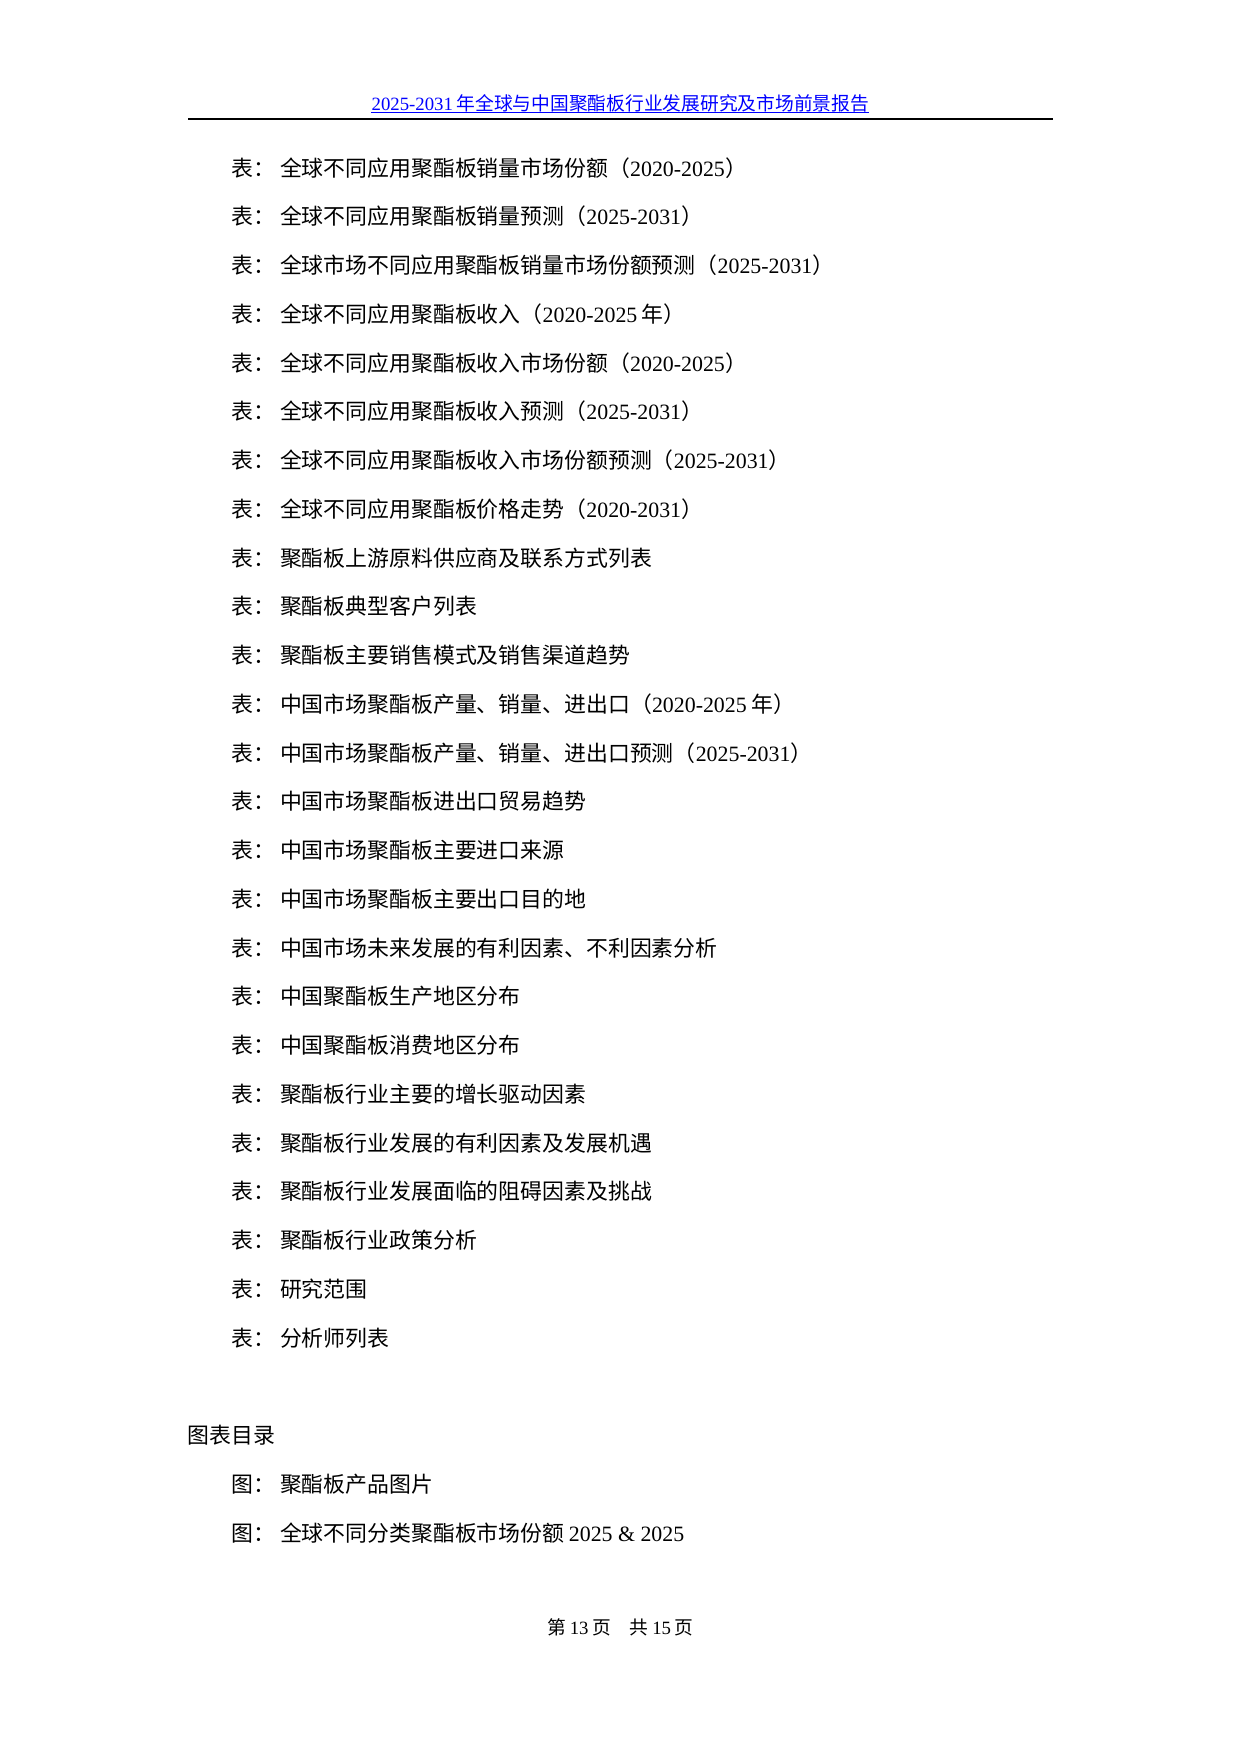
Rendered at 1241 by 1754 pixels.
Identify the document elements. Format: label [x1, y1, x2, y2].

text [187, 150, 1053, 1548]
